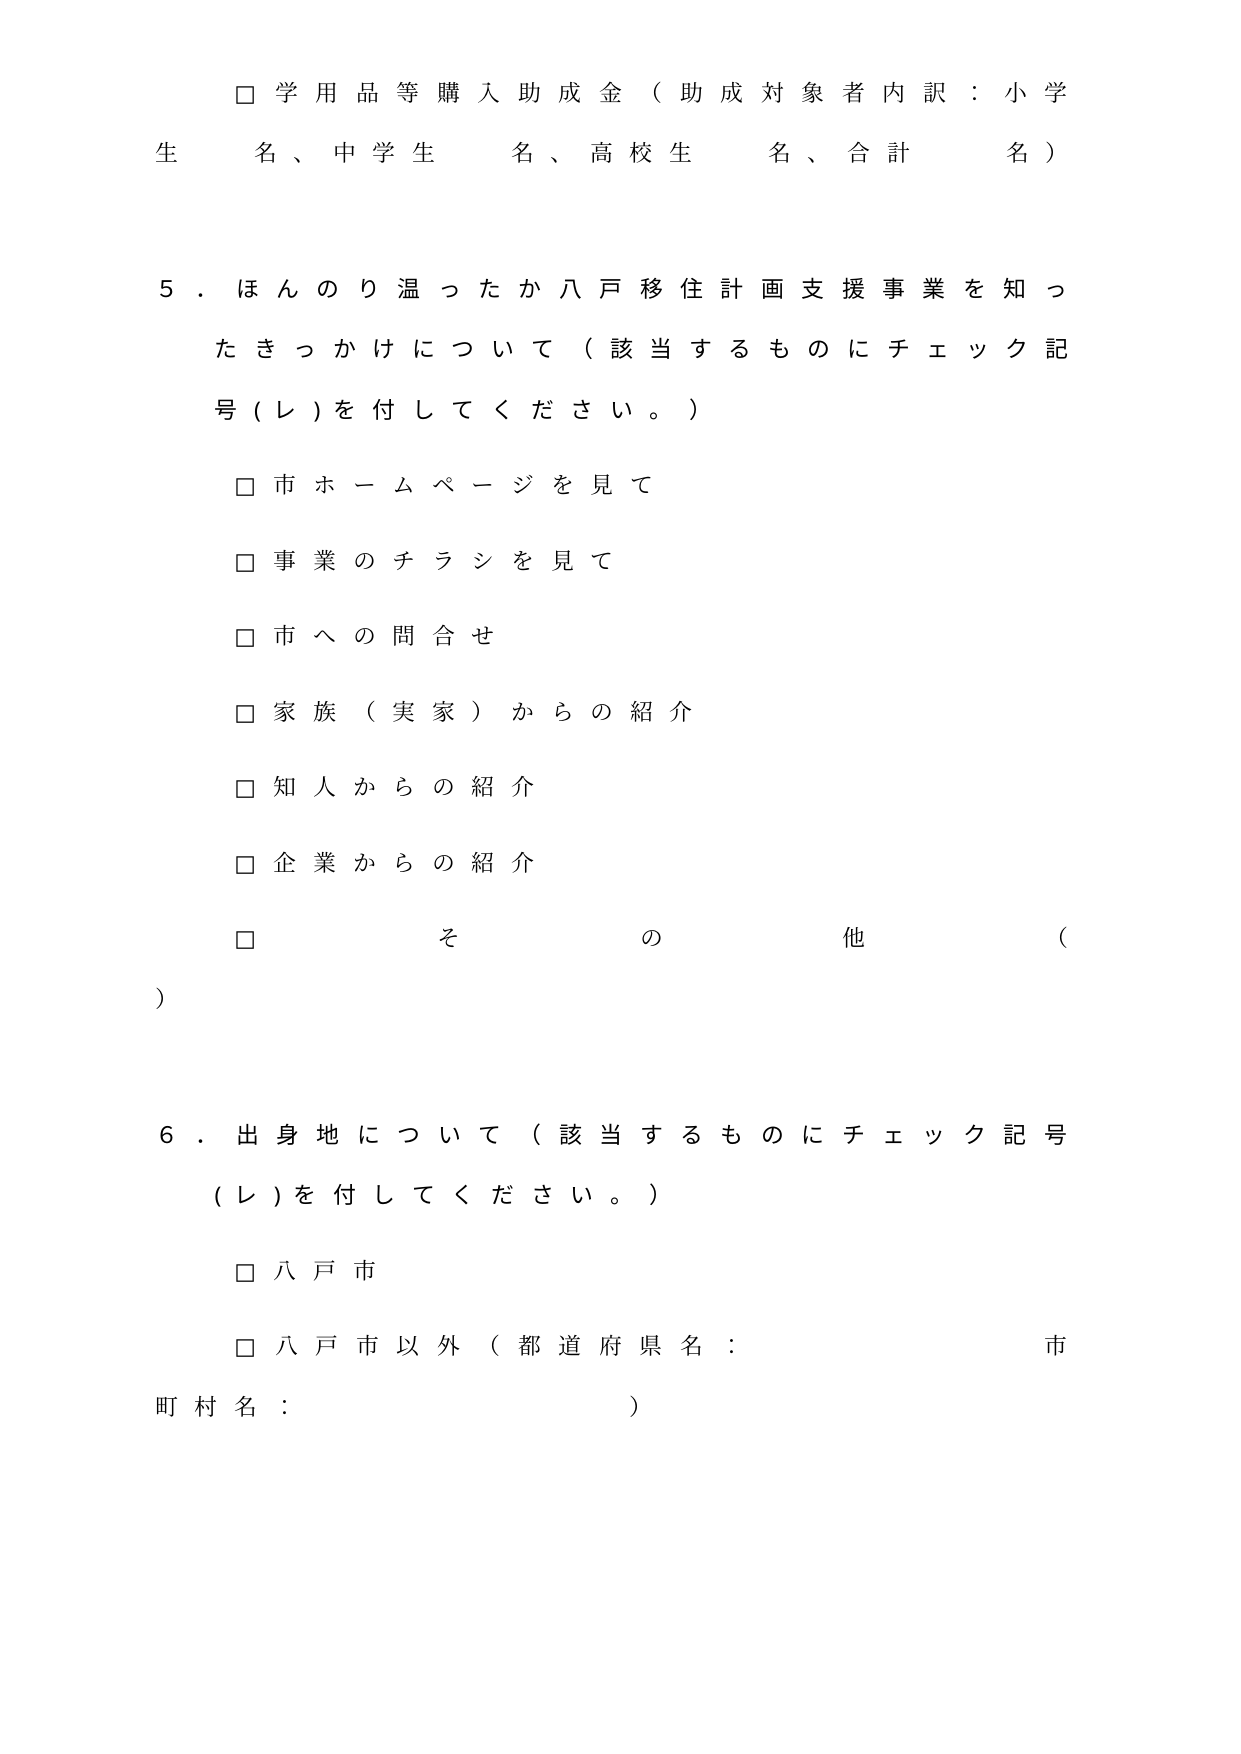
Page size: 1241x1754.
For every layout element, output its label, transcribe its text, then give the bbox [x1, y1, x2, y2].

text □家族（実家）からの紹介 [155, 680, 1085, 741]
text □事業のチラシを見て [155, 529, 1085, 589]
text □八戸市以外（都道府県名： 市町村名： ） [155, 1314, 1085, 1435]
text □市への問合せ [155, 605, 1085, 665]
text ６．出身地について（該当するものにチェック記号(レ)を付してください。） [155, 1103, 1085, 1224]
text □知人からの紹介 [155, 756, 1085, 816]
text □企業からの紹介 [155, 831, 1085, 892]
text □その他（ ） [155, 907, 1085, 1028]
text □市ホームページを見て [155, 454, 1085, 514]
text □学用品等購入助成金（助成対象者内訳：小学生 名、中学生 名、高校生 名、合計 名） [155, 61, 1085, 182]
text □八戸市 [155, 1239, 1085, 1299]
text ５．ほんのり温ったか八戸移住計画支援事業を知ったきっかけについて（該当するものにチェック記号(レ)を付してください。） [155, 257, 1085, 438]
